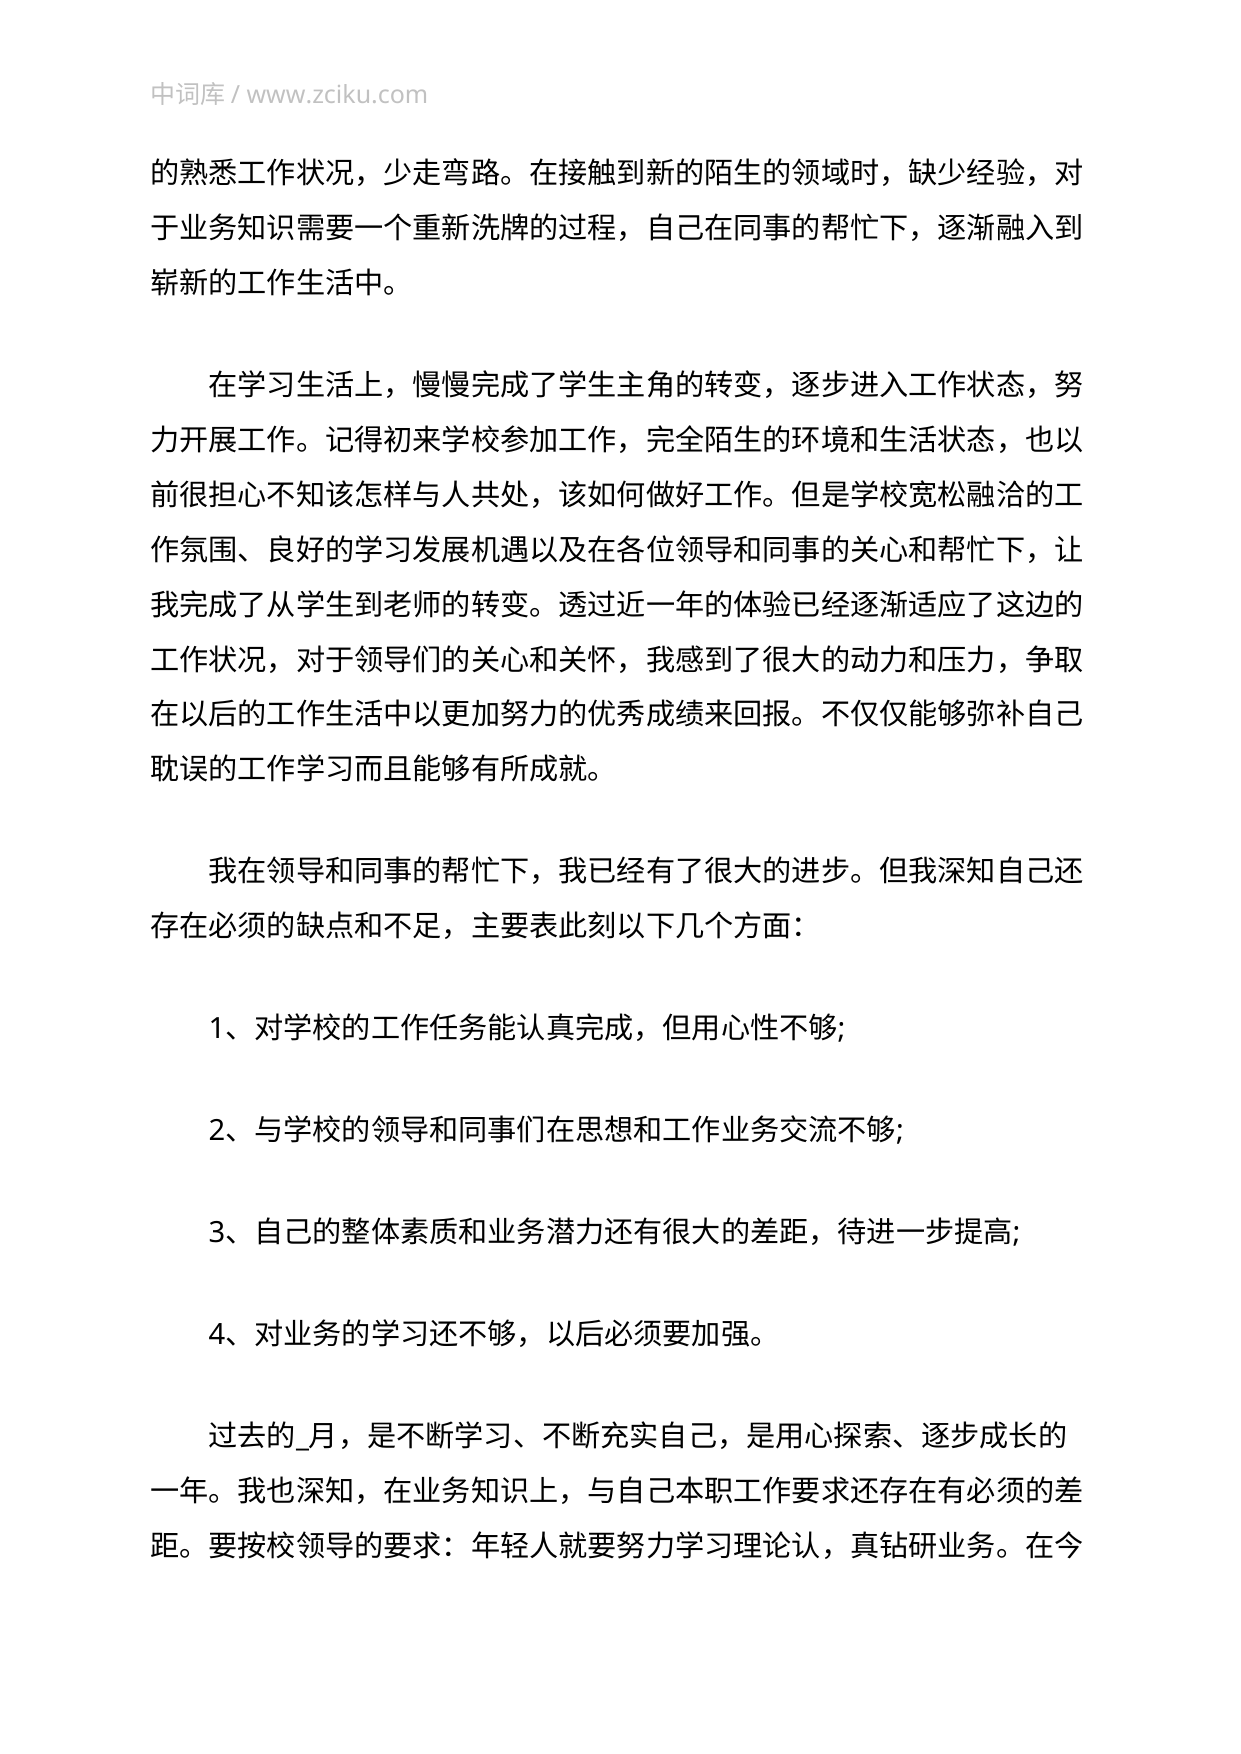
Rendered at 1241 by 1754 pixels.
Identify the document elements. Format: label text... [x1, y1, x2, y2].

text 4、对业务的学习还不够，以后必须要加强。 [150, 1310, 1090, 1353]
text 在学习生活上，慢慢完成了学生主角的转变，逐步进入工作状态，努力开展工作。记得初来学校参加工作，完全陌生的环境和生活状态，也以前很担心不知该怎样与人共处，该如何做好工作。但是学校宽松融洽的工作氛围、良好的学习发展机遇以及在各位领导和同事的关心和帮忙下，让我完成了从学生到老师的转变。透过近一年的体验已经逐渐适应了这边的工作状况，对于领导们的关心和关怀，我感到了很大的动力和压力，争取在以后的工作生活中以更加努力的优秀成绩来回报。不仅仅能够弥补自己耽误的工作学习而且能够有所成就。 [150, 362, 1090, 788]
text 我在领导和同事的帮忙下，我已经有了很大的进步。但我深知自己还存在必须的缺点和不足，主要表此刻以下几个方面： [150, 848, 1090, 945]
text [150, 1412, 1090, 1564]
text 2、与学校的领导和同事们在思想和工作业务交流不够; [150, 1106, 1090, 1149]
text 3、自己的整体素质和业务潜力还有很大的差距，待进一步提高; [150, 1208, 1090, 1251]
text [150, 150, 1090, 302]
text 1、对学校的工作任务能认真完成，但用心性不够; [150, 1004, 1090, 1047]
